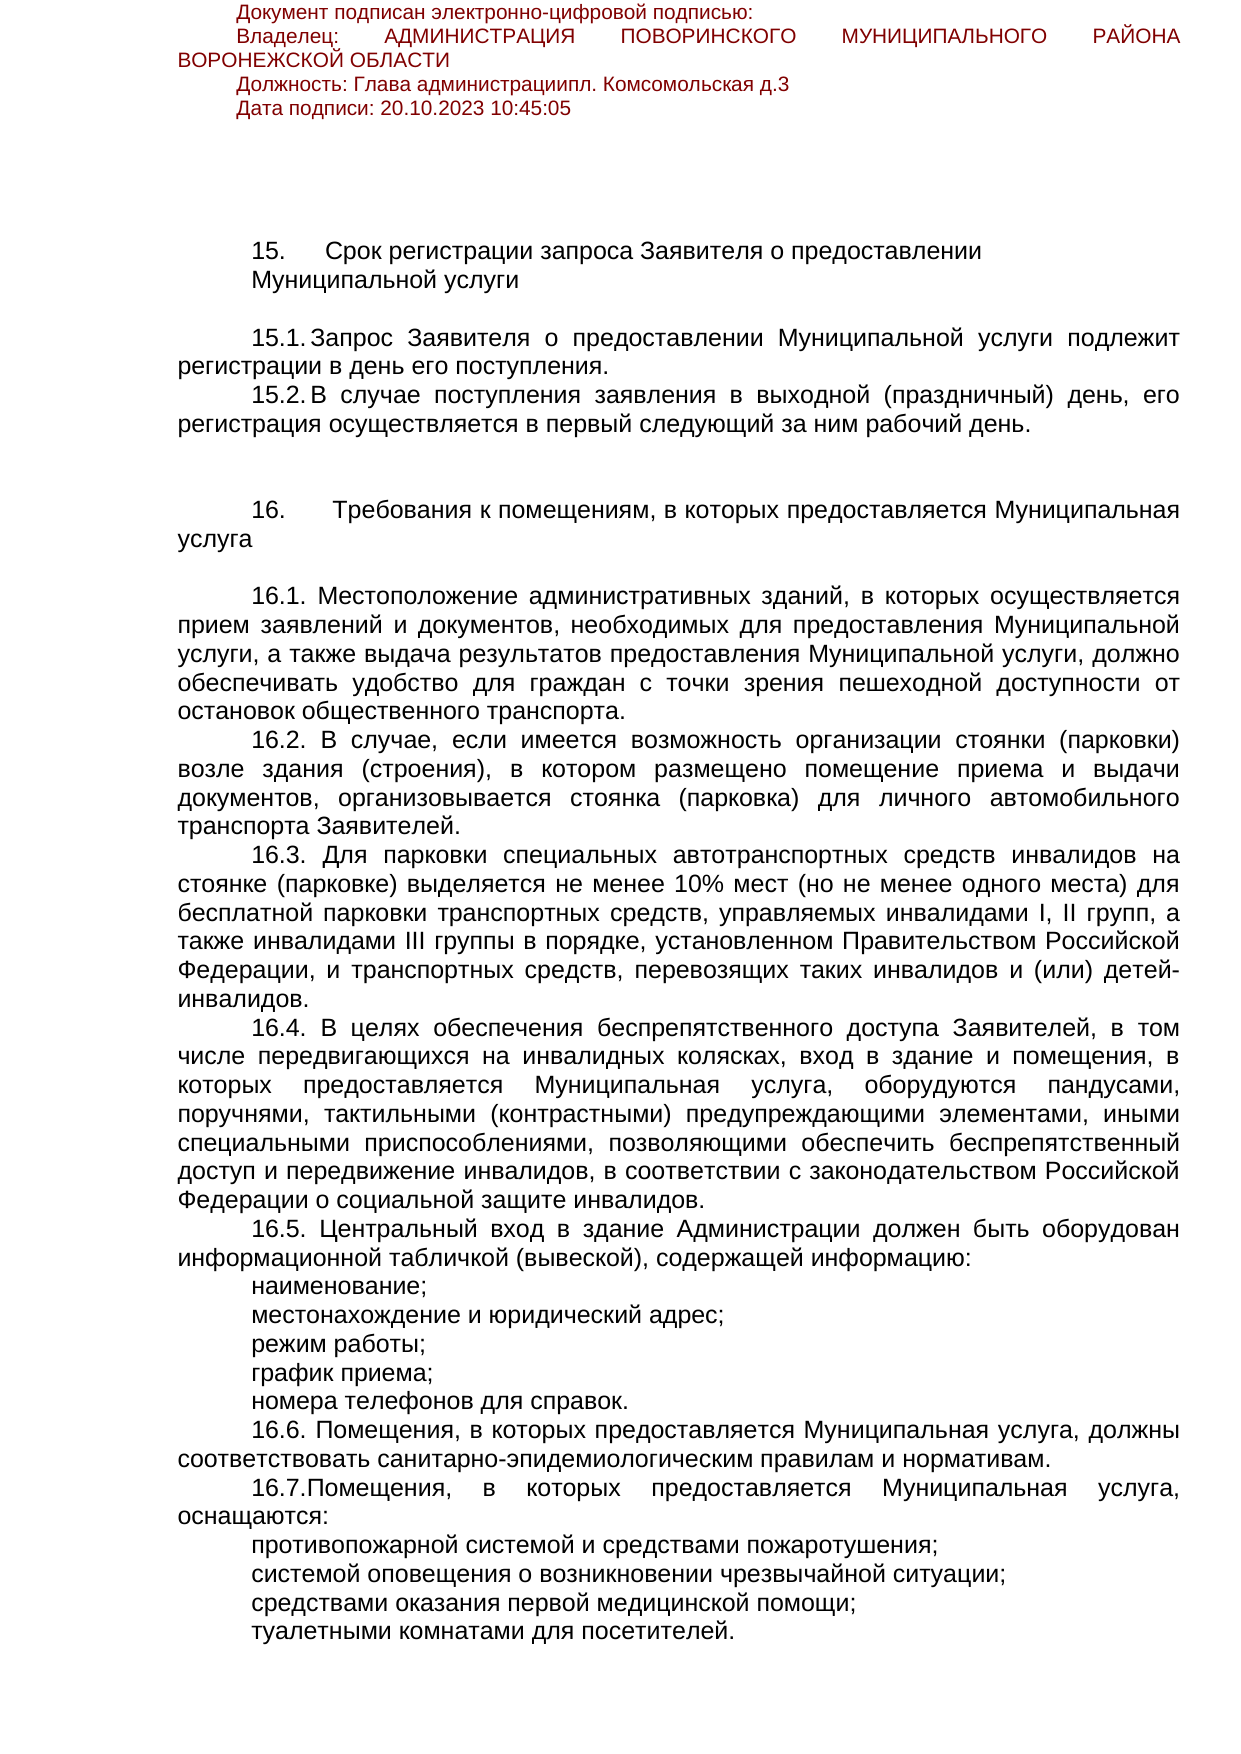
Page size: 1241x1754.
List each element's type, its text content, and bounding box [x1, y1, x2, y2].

text Муниципальной услуги [177, 265, 1181, 294]
text 16.1. Местоположение административных зданий, в которых осуществляется прием заявлений и документов, необходимых для предоставления Муниципальной услуги, а также выдача результатов предоставления Муниципальной услуги, должно обеспечивать удобство для граждан с точки зрения пешеходной доступности от остановок общественного транспорта. [177, 581, 1181, 725]
text 16.4. В целях обеспечения беспрепятственного доступа Заявителей, в том числе передвигающихся на инвалидных колясках, вход в здание и помещения, в которых предоставляется Муниципальная услуга, оборудуются пандусами, поручнями, тактильными (контрастными) предупреждающими элементами, иными специальными приспособлениями, позволяющими обеспечить беспрепятственный доступ и передвижение инвалидов, в соответствии с законодательством Российской Федерации о социальной защите инвалидов. [177, 1012, 1181, 1214]
text 16.7.Помещения, в которых предоставляется Муниципальная услуга, оснащаются: [177, 1472, 1181, 1530]
list В случае поступления заявления в выходной (праздничный) день, его регистрация осуществляется в первый следующий за ним рабочий день. [177, 380, 1181, 437]
text 16.3. Для парковки специальных автотранспортных средств инвалидов на стоянке (парковке) выделяется не менее 10% мест (но не менее одного места) для бесплатной парковки транспортных средств, управляемых инвалидами I, II групп, а также инвалидами III группы в порядке, установленном Правительством Российской Федерации, и транспортных средств, перевозящих таких инвалидов и (или) детей-инвалидов. [177, 840, 1181, 1012]
text 16.5. Центральный вход в здание Администрации должен быть оборудован информационной табличкой (вывеской), содержащей информацию: [177, 1214, 1181, 1271]
text номера телефонов для справок. [177, 1386, 1181, 1415]
text средствами оказания первой медицинской помощи; [177, 1587, 1181, 1616]
text местонахождение и юридический адрес; [177, 1300, 1181, 1329]
text график приема; [177, 1357, 1181, 1386]
list Требования к помещениям, в которых предоставляется Муниципальная услуга [177, 495, 1181, 552]
text туалетными комнатами для посетителей. [177, 1616, 1181, 1645]
text режим работы; [177, 1329, 1181, 1357]
list Срок регистрации запроса Заявителя о предоставлении [177, 236, 1181, 265]
text наименование; [177, 1271, 1181, 1300]
list Запрос Заявителя о предоставлении Муниципальной услуги подлежит регистрации в день его поступления. [177, 322, 1181, 380]
text 16.2. В случае, если имеется возможность организации стоянки (парковки) возле здания (строения), в котором размещено помещение приема и выдачи документов, организовывается стоянка (парковка) для личного автомобильного транспорта Заявителей. [177, 725, 1181, 840]
text противопожарной системой и средствами пожаротушения; [177, 1530, 1181, 1559]
text системой оповещения о возникновении чрезвычайной ситуации; [177, 1559, 1181, 1587]
text 16.6. Помещения, в которых предоставляется Муниципальная услуга, должны соответствовать санитарно-эпидемиологическим правилам и нормативам. [177, 1415, 1181, 1472]
